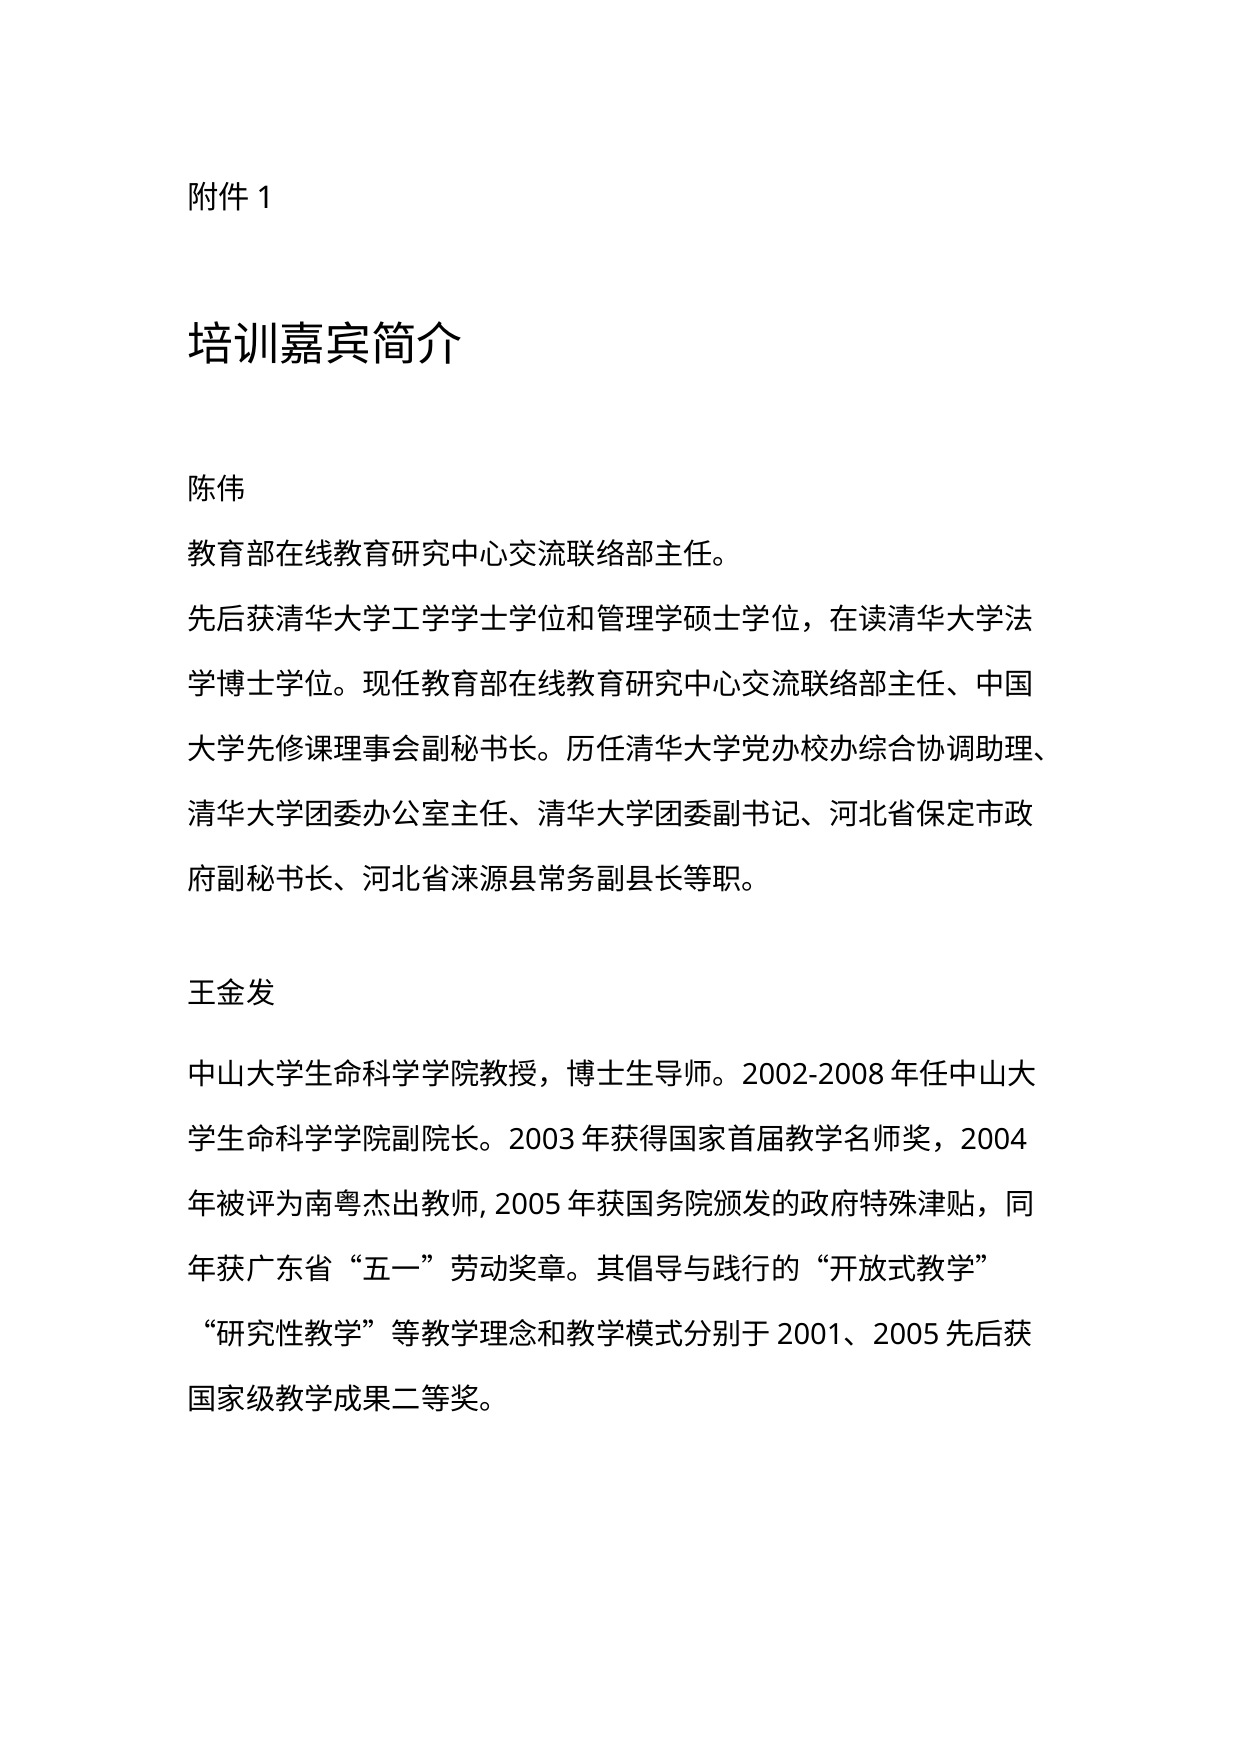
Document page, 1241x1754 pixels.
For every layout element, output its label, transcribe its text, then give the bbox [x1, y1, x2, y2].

text 附件1 [187, 162, 1053, 227]
text 培训嘉宾简介 [187, 292, 1053, 389]
text 陈伟 [187, 454, 1053, 519]
text 先后获清华大学工学学士学位和管理学硕士学位，在读清华大学法学博士学位。现任教育部在线教育研究中心交流联络部主任、中国大学先修课理事会副秘书长。历任清华大学党办校办综合协调助理、清华大学团委办公室主任、清华大学团委副书记、河北省保定市政府副秘书长、河北省涞源县常务副县长等职。 [187, 584, 1053, 909]
text 中山大学生命科学学院教授，博士生导师。2002-2008年任中山大学生命科学学院副院长。2003年获得国家首届教学名师奖，2004年被评为南粤杰出教师, 2005年获国务院颁发的政府特殊津贴，同年获广东省“五一”劳动奖章。其倡导与践行的“开放式教学”“研究性教学”等教学理念和教学模式分别于2001、2005先后获国家级教学成果二等奖。 [187, 1039, 1054, 1429]
text 教育部在线教育研究中心交流联络部主任。 [187, 519, 1050, 584]
text 王金发 [187, 958, 1054, 1023]
